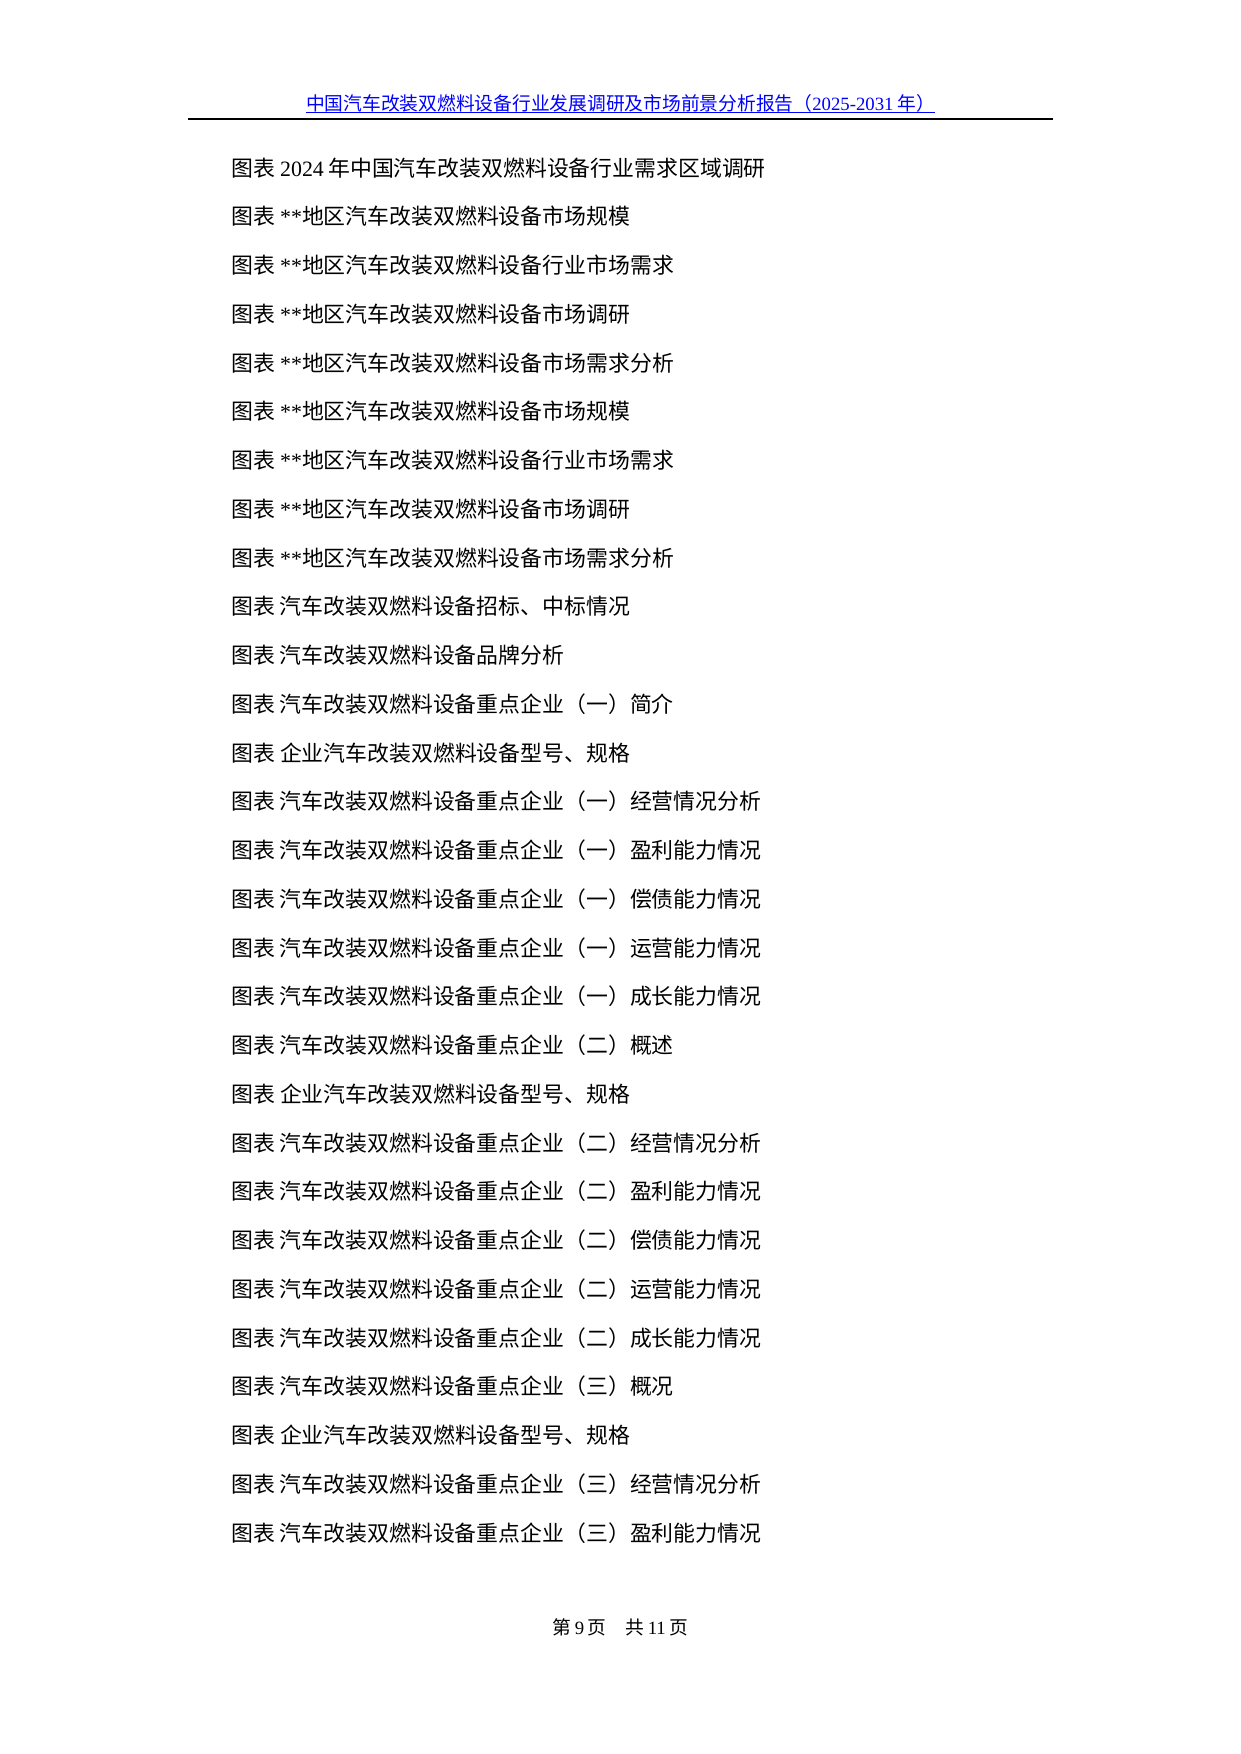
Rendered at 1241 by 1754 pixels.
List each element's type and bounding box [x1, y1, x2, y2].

text [187, 150, 1053, 1548]
